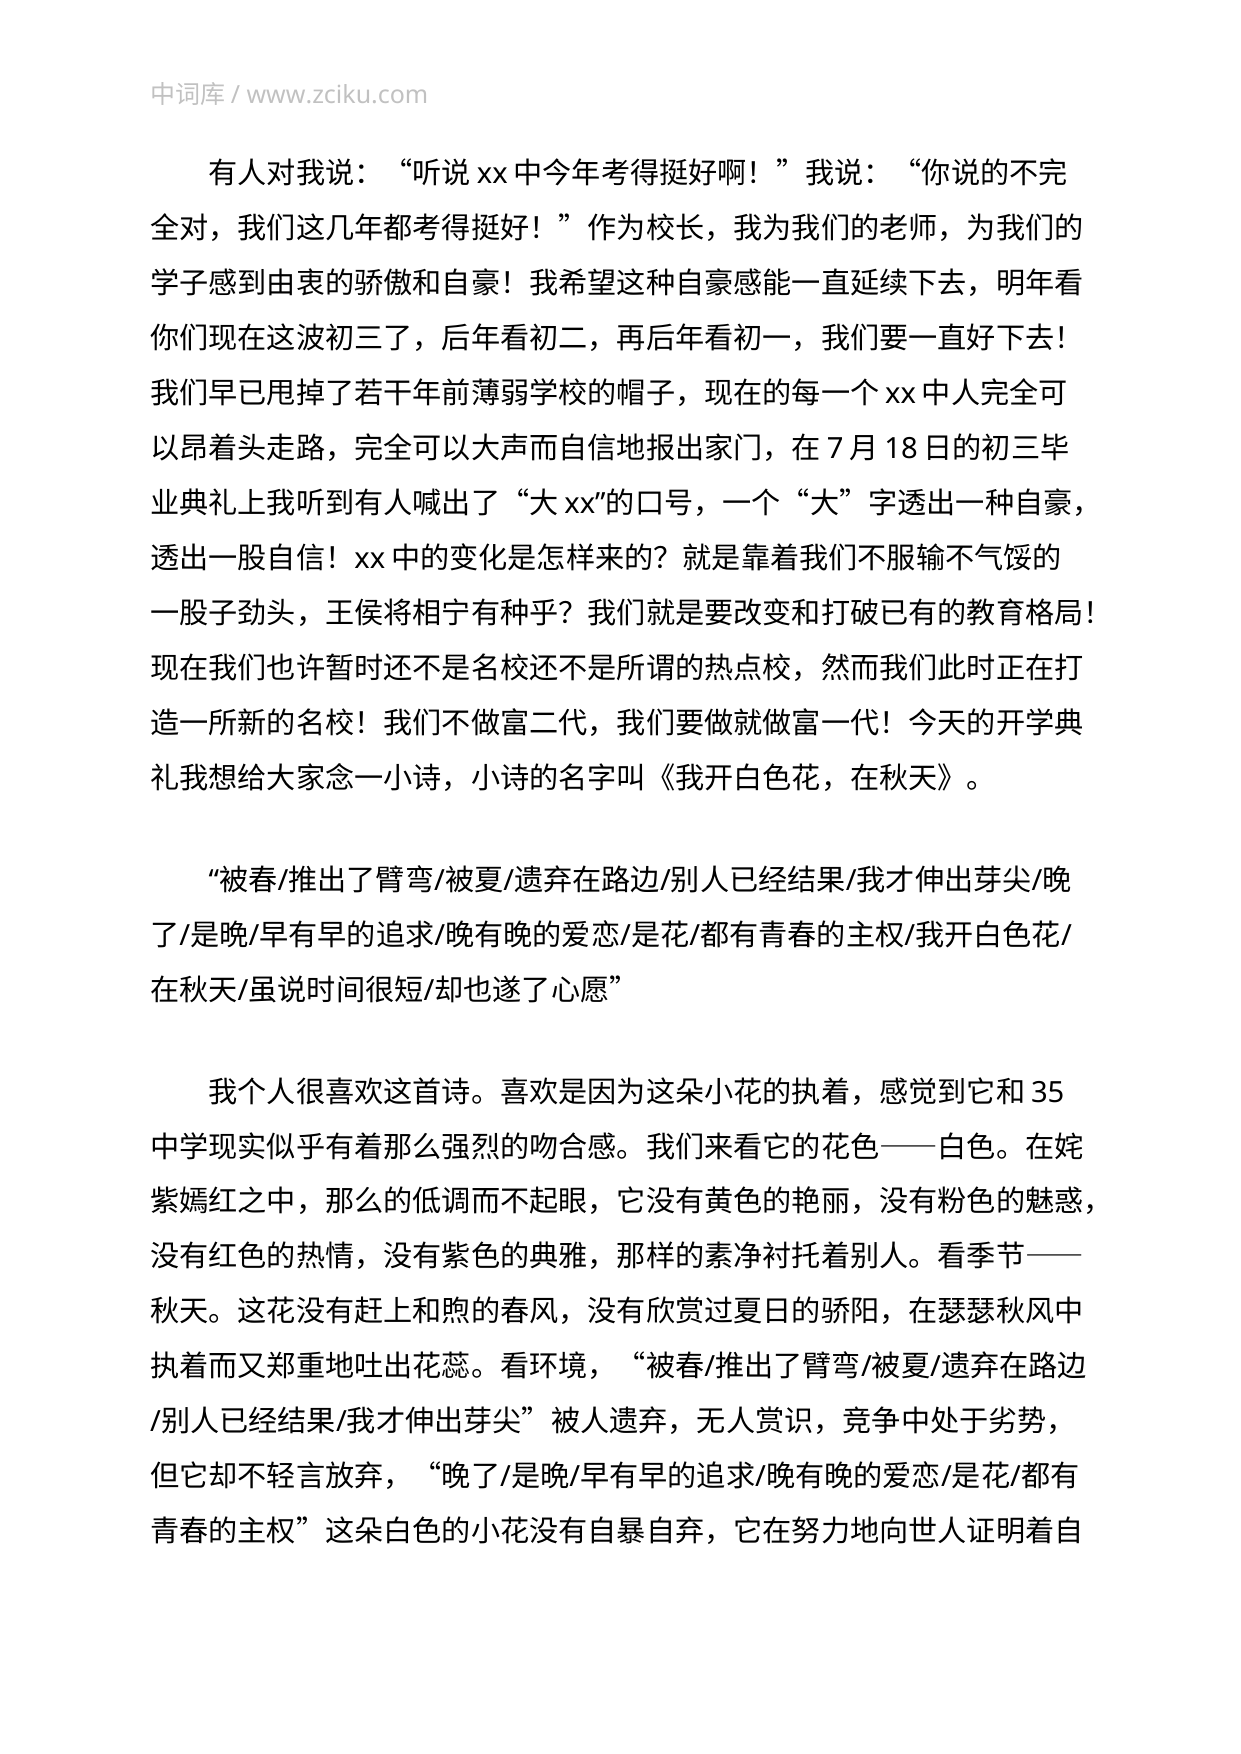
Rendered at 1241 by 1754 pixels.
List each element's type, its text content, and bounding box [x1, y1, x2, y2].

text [150, 1068, 1090, 1550]
text 有人对我说：“听说xx中今年考得挺好啊！”我说：“你说的不完全对，我们这几年都考得挺好！”作为校长，我为我们的老师，为我们的学子感到由衷的骄傲和自豪！我希望这种自豪感能一直延续下去，明年看你们现在这波初三了，后年看初二，再后年看初一，我们要一直好下去！我们早已甩掉了若干年前薄弱学校的帽子，现在的每一个xx中人完全可以昂着头走路，完全可以大声而自信地报出家门，在7月18日的初三毕业典礼上我听到有人喊出了“大xx”的口号，一个“大”字透出一种自豪，透出一股自信！xx中的变化是怎样来的？就是靠着我们不服输不气馁的一股子劲头，王侯将相宁有种乎？我们就是要改变和打破已有的教育格局！现在我们也许暂时还不是名校还不是所谓的热点校，然而我们此时正在打造一所新的名校！我们不做富二代，我们要做就做富一代！今天的开学典礼我想给大家念一小诗，小诗的名字叫《我开白色花，在秋天》。 [150, 150, 1090, 797]
text “被春/推出了臂弯/被夏/遗弃在路边/别人已经结果/我才伸出芽尖/晚了/是晩/早有早的追求/晚有晚的爱恋/是花/都有青春的主权/我开白色花/在秋天/虽说时间很短/却也遂了心愿” [150, 856, 1090, 1008]
